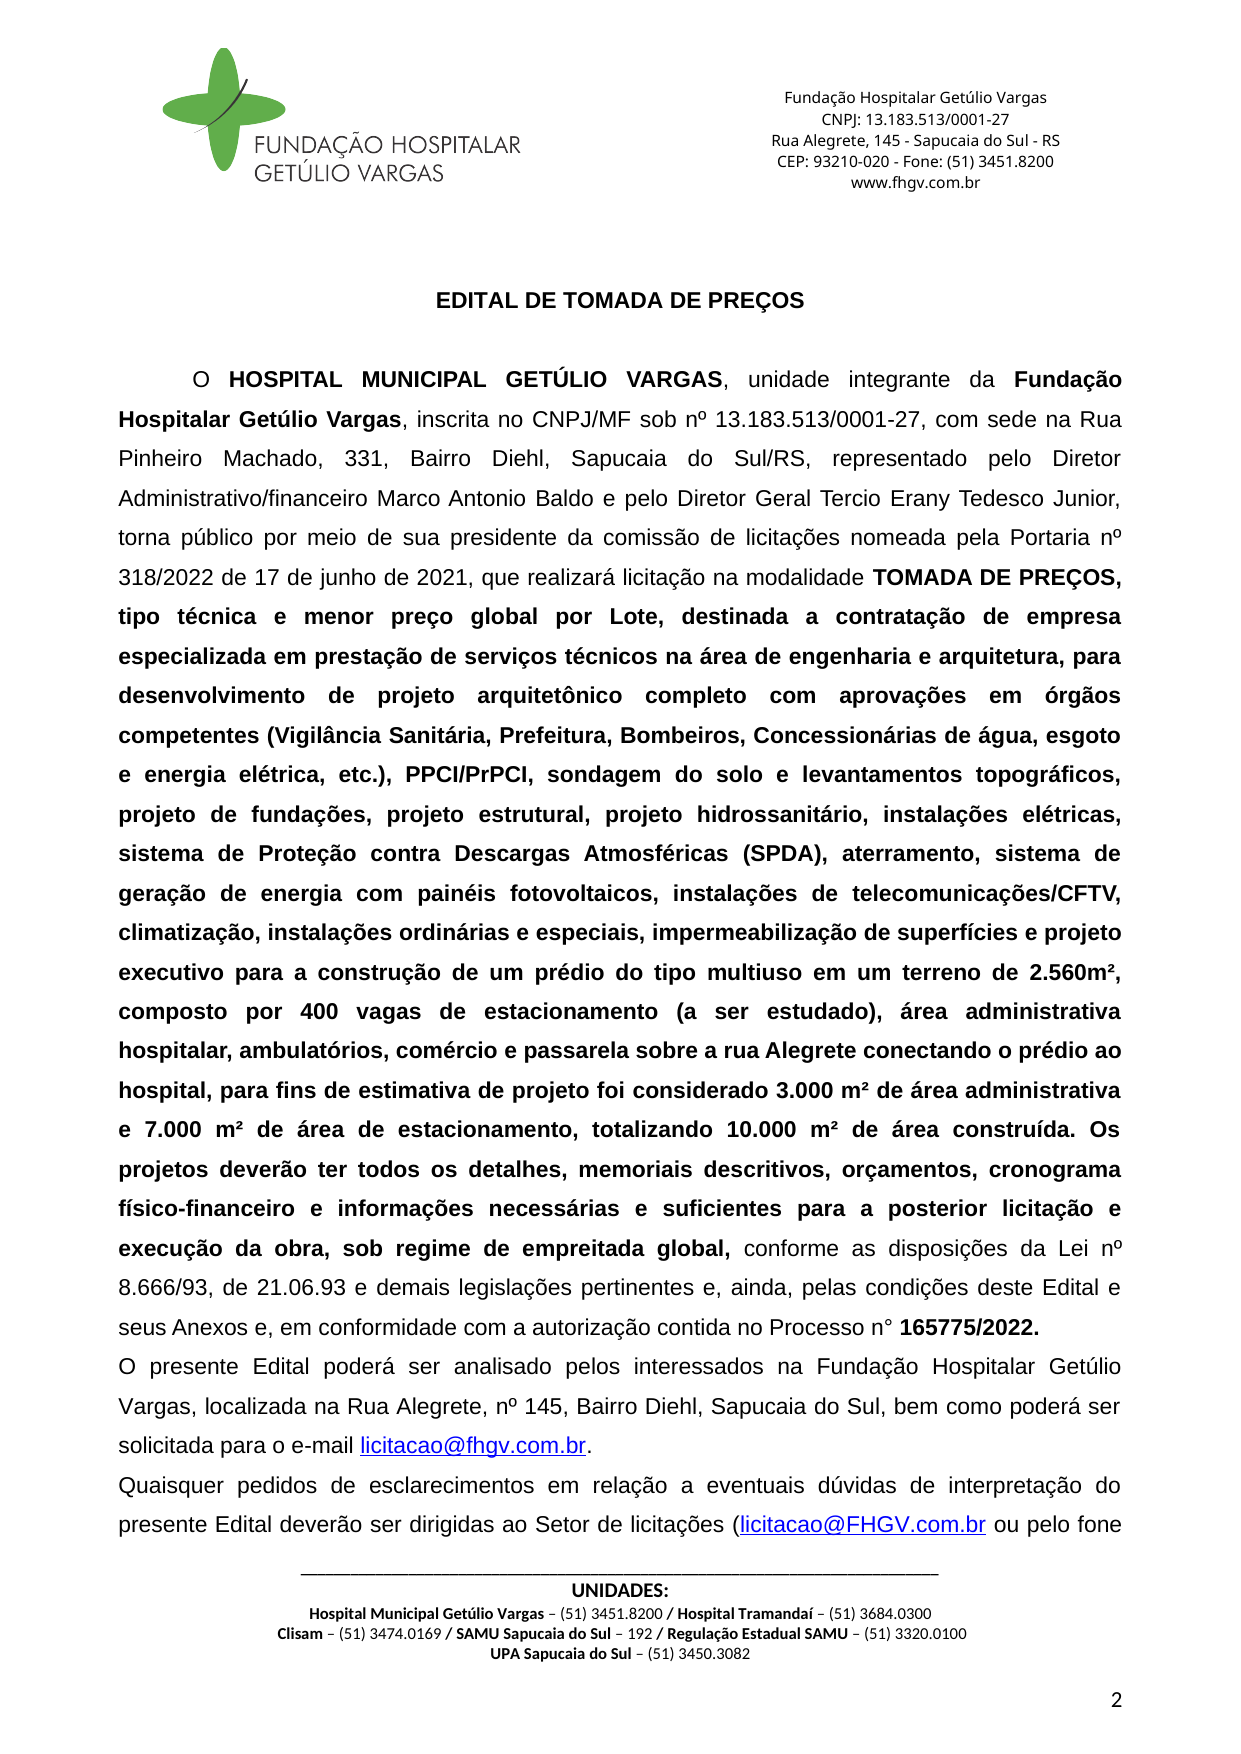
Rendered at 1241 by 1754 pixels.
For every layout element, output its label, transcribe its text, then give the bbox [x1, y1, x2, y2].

text EDITAL DE TOMADA DE PREÇOS [118, 287, 1122, 313]
text O HOSPITAL MUNICIPAL GETÚLIO VARGAS, unidade integrante da Fundação Hospitalar Getúlio Vargas, inscrita no CNPJ/MF sob nº 13.183.513/0001-27, com sede na Rua Pinheiro Machado, 331, Bairro Diehl, Sapucaia do Sul/RS, representado pelo Diretor Administrativo/financeiro Marco Antonio Baldo e pelo Diretor Geral Tercio Erany Tedesco Junior, torna público por meio de sua presidente da comissão de licitações nomeada pela Portaria nº 318/2022 de 17 de junho de 2021, que realizará licitação na modalidade TOMADA DE PREÇOS, tipo técnica e menor preço global por Lote, destinada a contratação de empresa especializada em prestação de serviços técnicos na área de engenharia e arquitetura, para desenvolvimento de projeto arquitetônico completo com aprovações em órgãos competentes (Vigilância Sanitária, Prefeitura, Bombeiros, Concessionárias de água, esgoto e energia elétrica, etc.), PPCI/PrPCI, sondagem do solo e levantamentos topográficos, projeto de fundações, projeto estrutural, projeto hidrossanitário, instalações elétricas, sistema de Proteção contra Descargas Atmosféricas (SPDA), aterramento, sistema de geração de energia com painéis fotovoltaicos, instalações de telecomunicações/CFTV, climatização, instalações ordinárias e especiais, impermeabilização de superfícies e projeto executivo para a construção de um prédio do tipo multiuso em um terreno de 2.560m², composto por 400 vagas de estacionamento (a ser estudado), área administrativa hospitalar, ambulatórios, comércio e passarela sobre a rua Alegrete conectando o prédio ao hospital, para fins de estimativa de projeto foi considerado 3.000 m² de área administrativa e 7.000 m² de área de estacionamento, totalizando 10.000 m² de área construída. Os projetos deverão ter todos os detalhes, memoriais descritivos, orçamentos, cronograma físico-financeiro e informações necessárias e suficientes para a posterior licitação e execução da obra, sob regime de empreitada global, conforme as disposições da Lei nº 8.666/93, de 21.06.93 e demais legislações pertinentes e, ainda, pelas condições deste Edital e seus Anexos e, em conformidade com a autorização contida no Processo n° 165775/2022. [118, 366, 1122, 1340]
picture [162, 48, 521, 182]
text O presente Edital poderá ser analisado pelos interessados na Fundação Hospitalar Getúlio Vargas, localizada na Rua Alegrete, nº 145, Bairro Diehl, Sapucaia do Sul, bem como poderá ser solicitada para o e-mail licitacao@fhgv.com.br. [118, 1353, 1122, 1458]
